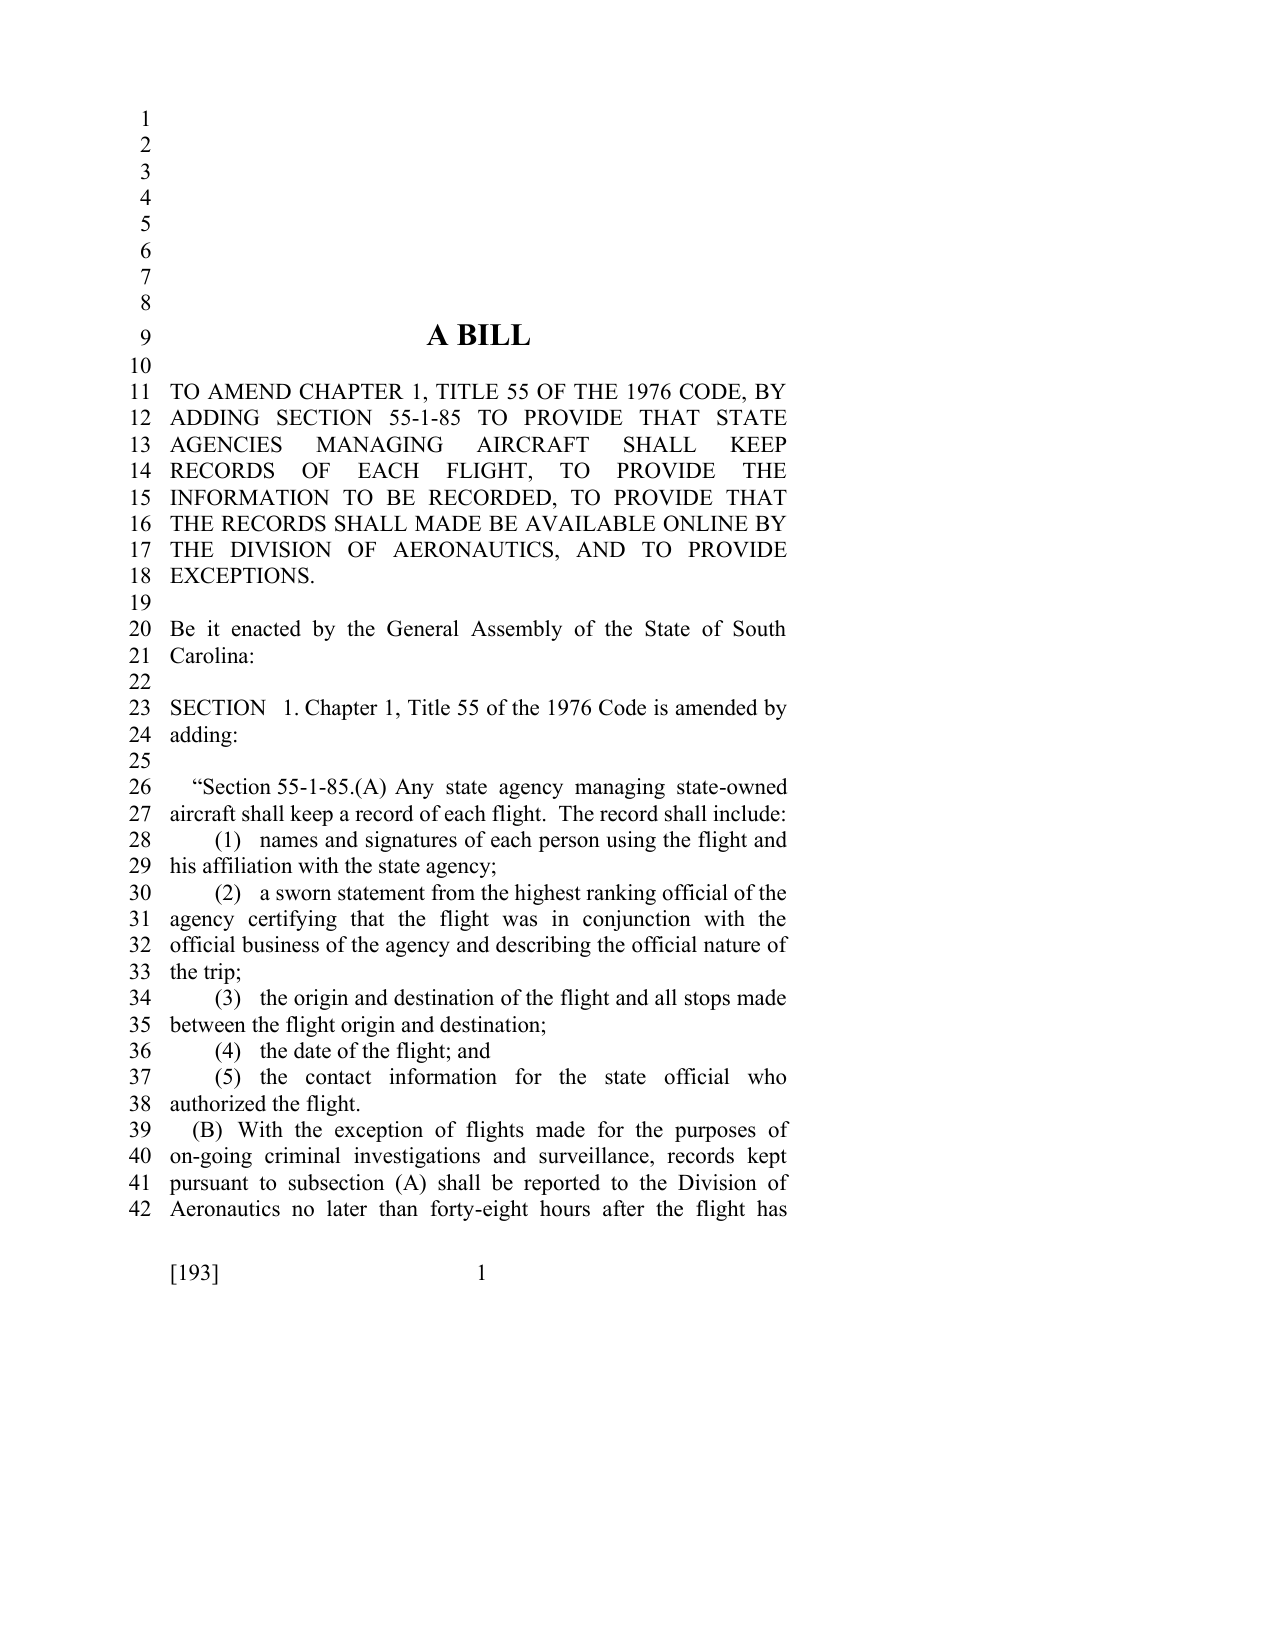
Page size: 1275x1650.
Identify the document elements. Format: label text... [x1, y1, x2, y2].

text (4) the date of the flight; and [169, 1037, 787, 1063]
text (3) the origin and destination of the flight and all stops made between the flight origin and destination; [169, 984, 787, 1037]
text TO AMEND CHAPTER 1, TITLE 55 OF THE 1976 CODE, BY ADDING SECTION 55-1-85 TO PROVIDE THAT STATE AGENCIES MANAGING AIRCRAFT SHALL KEEP RECORDS OF EACH FLIGHT, TO PROVIDE THE INFORMATION TO BE RECORDED, TO PROVIDE THAT THE RECORDS SHALL MADE BE AVAILABLE ONLINE BY THE DIVISION OF AERONAUTICS, AND TO PROVIDE EXCEPTIONS. [169, 378, 787, 589]
text (2) a sworn statement from the highest ranking official of the agency certifying that the flight was in conjunction with the official business of the agency and describing the official nature of the trip; [169, 879, 787, 984]
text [169, 1116, 787, 1221]
text (5) the contact information for the state official who authorized the flight. [169, 1063, 787, 1116]
text (1) names and signatures of each person using the flight and his affiliation with the state agency; [169, 826, 787, 879]
text A BILL [169, 316, 787, 352]
text “Section 55-1-85.(A) Any state agency managing state-owned aircraft shall keep a record of each flight. The record shall include: [169, 773, 787, 826]
text SECTION 1. Chapter 1, Title 55 of the 1976 Code is amended by adding: [169, 694, 787, 747]
text Be it enacted by the General Assembly of the State of South Carolina: [169, 615, 787, 668]
